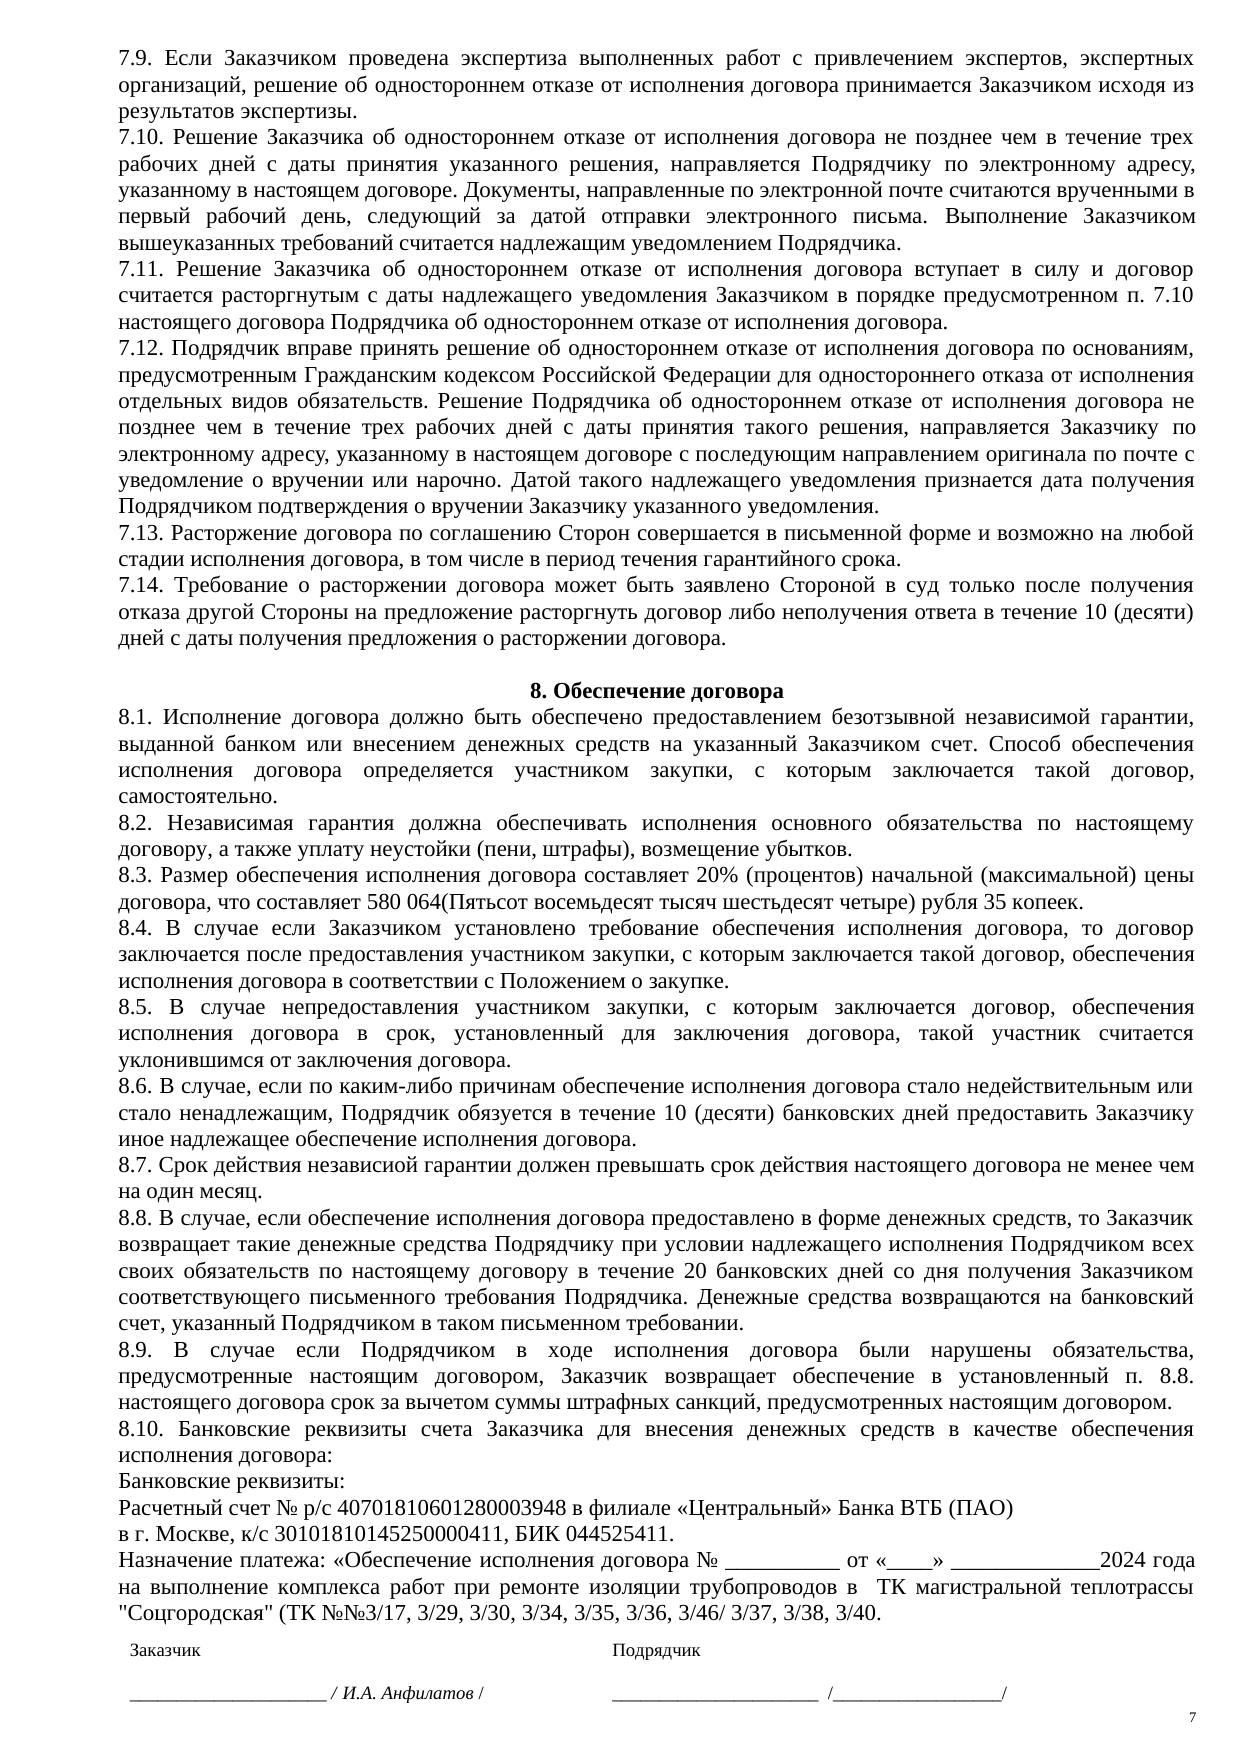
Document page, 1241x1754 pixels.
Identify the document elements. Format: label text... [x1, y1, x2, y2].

text 7.13. Расторжение договора по соглашению Сторон совершается в письменной форме и возможно на любой стадии исполнения договора, в том числе в период течения гарантийного срока. [118, 519, 1196, 571]
text 8.9. В случае если Подрядчиком в ходе исполнения договора были нарушены обязательства, предусмотренные настоящим договором, Заказчик возвращает обеспечение в установленный п. 8.8. настоящего договора срок за вычетом суммы штрафных санкций, предусмотренных настоящим договором. [118, 1336, 1196, 1415]
text Назначение платежа: «Обеспечение исполнения договора № __________ от «____» _____________2024 года на выполнение комплекса работ при ремонте изоляции трубопроводов в ТК магистральной теплотрассы "Соцгородская" (ТК №№3/17, 3/29, 3/30, 3/34, 3/35, 3/36, 3/46/ 3/37, 3/38, 3/40. [118, 1547, 1196, 1626]
text 8.5. В случае непредоставления участником закупки, с которым заключается договор, обеспечения исполнения договора в срок, установленный для заключения договора, такой участник считается уклонившимся от заключения договора. [118, 993, 1196, 1072]
text Расчетный счет № р/с 40701810601280003948 в филиале «Центральный» Банка ВТБ (ПАО) [118, 1494, 1196, 1520]
text 8.2. Независимая гарантия должна обеспечивать исполнения основного обязательства по настоящему договору, а также уплату неустойки (пени, штрафы), возмещение убытков. [118, 809, 1196, 861]
text 7.9. Если Заказчиком проведена экспертиза выполненных работ с привлечением экспертов, экспертных организаций, решение об одностороннем отказе от исполнения договора принимается Заказчиком исходя из результатов экспертизы. [118, 44, 1196, 123]
text в г. Москве, к/с 30101810145250000411, БИК 044525411. [118, 1520, 1196, 1547]
text 8.1. Исполнение договора должно быть обеспечено предоставлением безотзывной независимой гарантии, выданной банком или внесением денежных средств на указанный Заказчиком счет. Способ обеспечения исполнения договора определяется участником закупки, с которым заключается такой договор, самостоятельно. [118, 703, 1196, 809]
text 7.14. Требование о расторжении договора может быть заявлено Стороной в суд только после получения отказа другой Стороны на предложение расторгнуть договор либо неполучения ответа в течение 10 (десяти) дней с даты получения предложения о расторжении договора. [118, 571, 1196, 651]
text Банковские реквизиты: [118, 1467, 1196, 1494]
text 7.11. Решение Заказчика об одностороннем отказе от исполнения договора вступает в силу и договор считается расторгнутым с даты надлежащего уведомления Заказчиком в порядке предусмотренном п. 7.10 настоящего договора Подрядчика об одностороннем отказе от исполнения договора. [118, 255, 1196, 334]
text 8.7. Срок действия независиой гарантии должен превышать срок действия настоящего договора не менее чем на один месяц. [118, 1151, 1196, 1204]
text 7.10. Решение Заказчика об одностороннем отказе от исполнения договора не позднее чем в течение трех рабочих дней с даты принятия указанного решения, направляется Подрядчику по электронному адресу, указанному в настоящем договоре. Документы, направленные по электронной почте считаются врученными в первый рабочий день, следующий за датой отправки электронного письма. Выполнение Заказчиком вышеуказанных требований считается надлежащим уведомлением Подрядчика. [118, 123, 1196, 255]
text 8.8. В случае, если обеспечение исполнения договора предоставлено в форме денежных средств, то Заказчик возвращает такие денежные средства Подрядчику при условии надлежащего исполнения Подрядчиком всех своих обязательств по настоящему договору в течение 20 банковских дней со дня получения Заказчиком соответствующего письменного требования Подрядчика. Денежные средства возвращаются на банковский счет, указанный Подрядчиком в таком письменном требовании. [118, 1204, 1196, 1336]
text 8.10. Банковские реквизиты счета Заказчика для внесения денежных средств в качестве обеспечения исполнения договора: [118, 1415, 1196, 1467]
text 8.6. В случае, если по каким-либо причинам обеспечение исполнения договора стало недействительным или стало ненадлежащим, Подрядчик обязуется в течение 10 (десяти) банковских дней предоставить Заказчику иное надлежащее обеспечение исполнения договора. [118, 1072, 1196, 1151]
text 8. Обеспечение договора [118, 677, 1196, 703]
text 7.12. Подрядчик вправе принять решение об одностороннем отказе от исполнения договора по основаниям, предусмотренным Гражданским кодексом Российской Федерации для одностороннего отказа от исполнения отдельных видов обязательств. Решение Подрядчика об одностороннем отказе от исполнения договора не позднее чем в течение трех рабочих дней с даты принятия такого решения, направляется Заказчику по электронному адресу, указанному в настоящем договоре с последующим направлением оригинала по почте с уведомление о вручении или нарочно. Датой такого надлежащего уведомления признается дата получения Подрядчиком подтверждения о вручении Заказчику указанного уведомления. [118, 334, 1196, 519]
text 8.3. Размер обеспечения исполнения договора составляет 20% (процентов) начальной (максимальной) цены договора, что составляет 580 064(Пятьсот восемьдесят тысяч шестьдесят четыре) рубля 35 копеек. [118, 861, 1196, 914]
text 8.4. В случае если Заказчиком установлено требование обеспечения исполнения договора, то договор заключается после предоставления участником закупки, с которым заключается такой договор, обеспечения исполнения договора в соответствии с Положением о закупке. [118, 914, 1196, 993]
